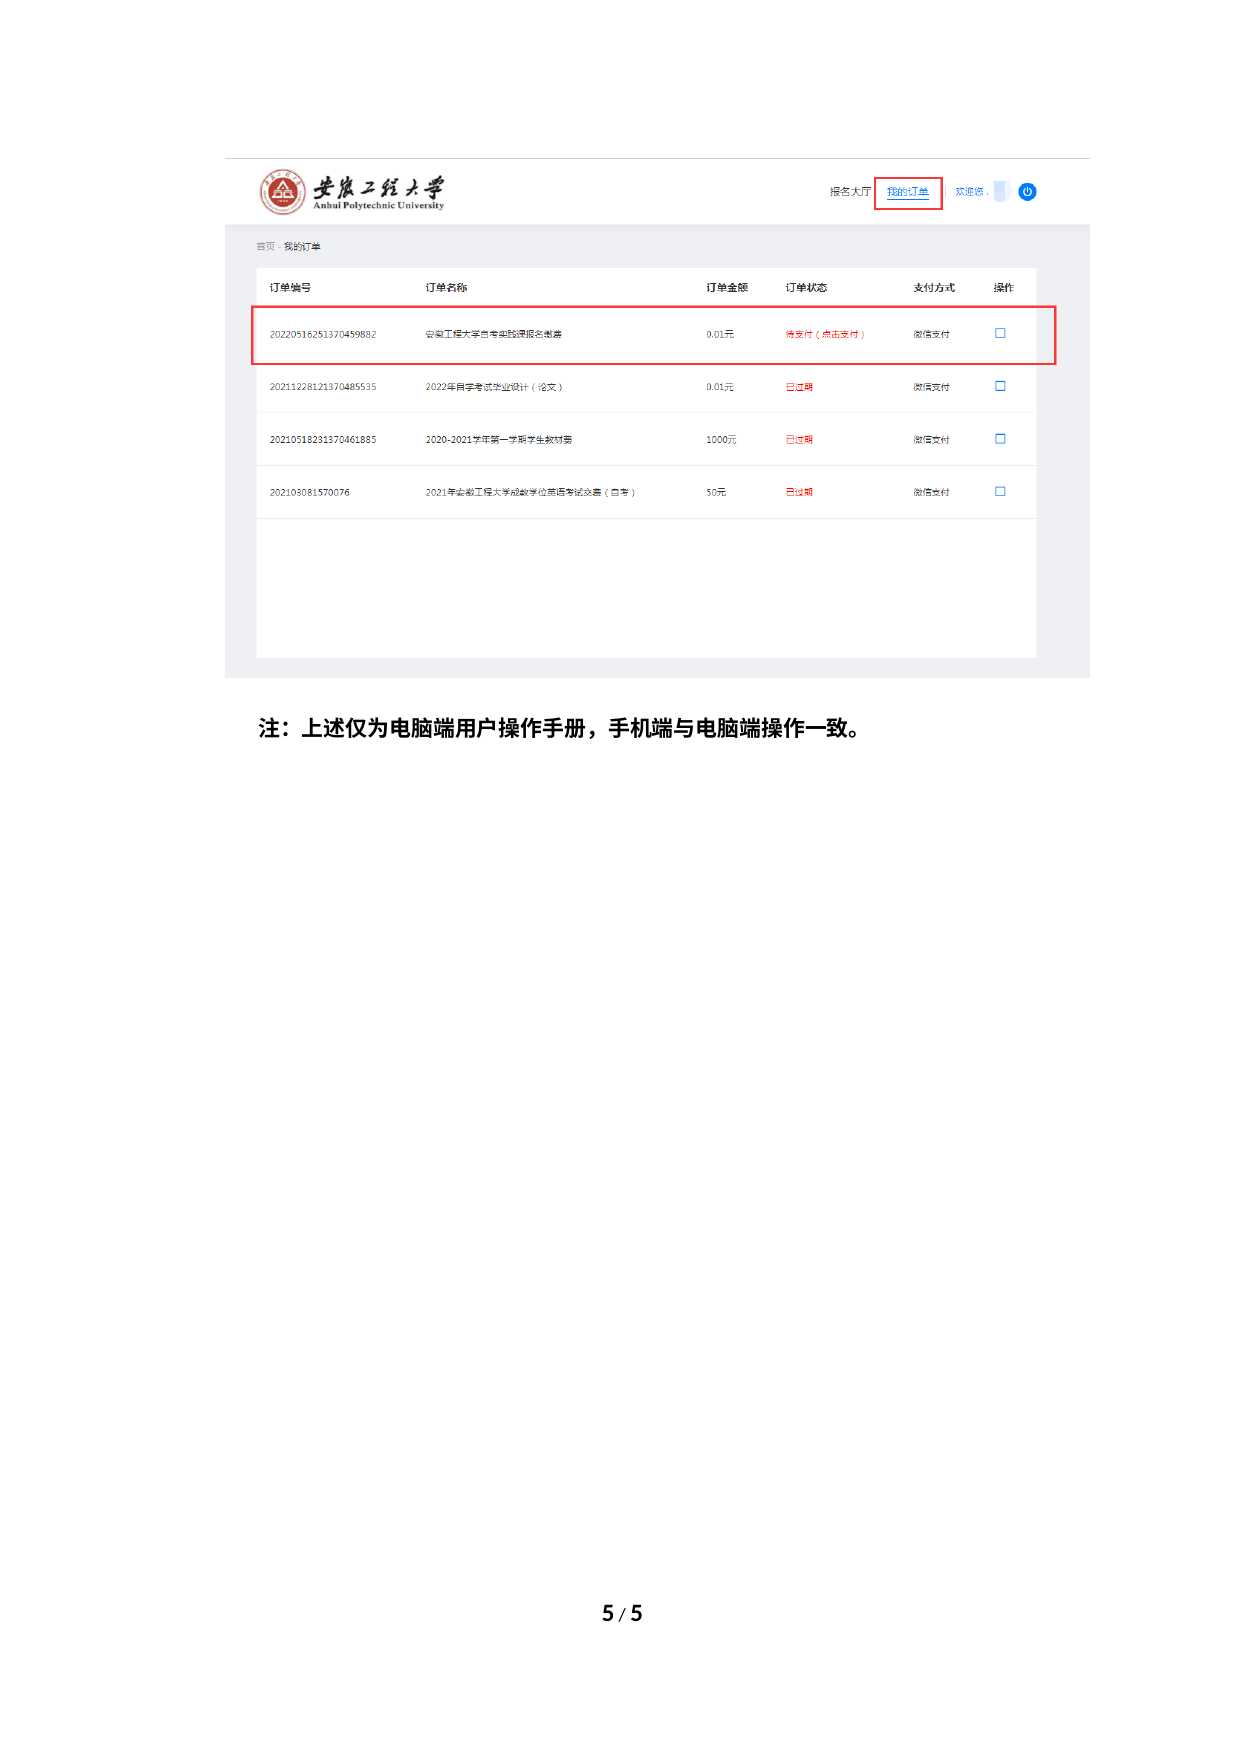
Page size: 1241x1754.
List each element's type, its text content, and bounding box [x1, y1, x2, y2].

picture [225, 158, 1091, 678]
list 注：上述仅为电脑端用户操作手册，手机端与电脑端操作一致。 [225, 711, 1053, 743]
